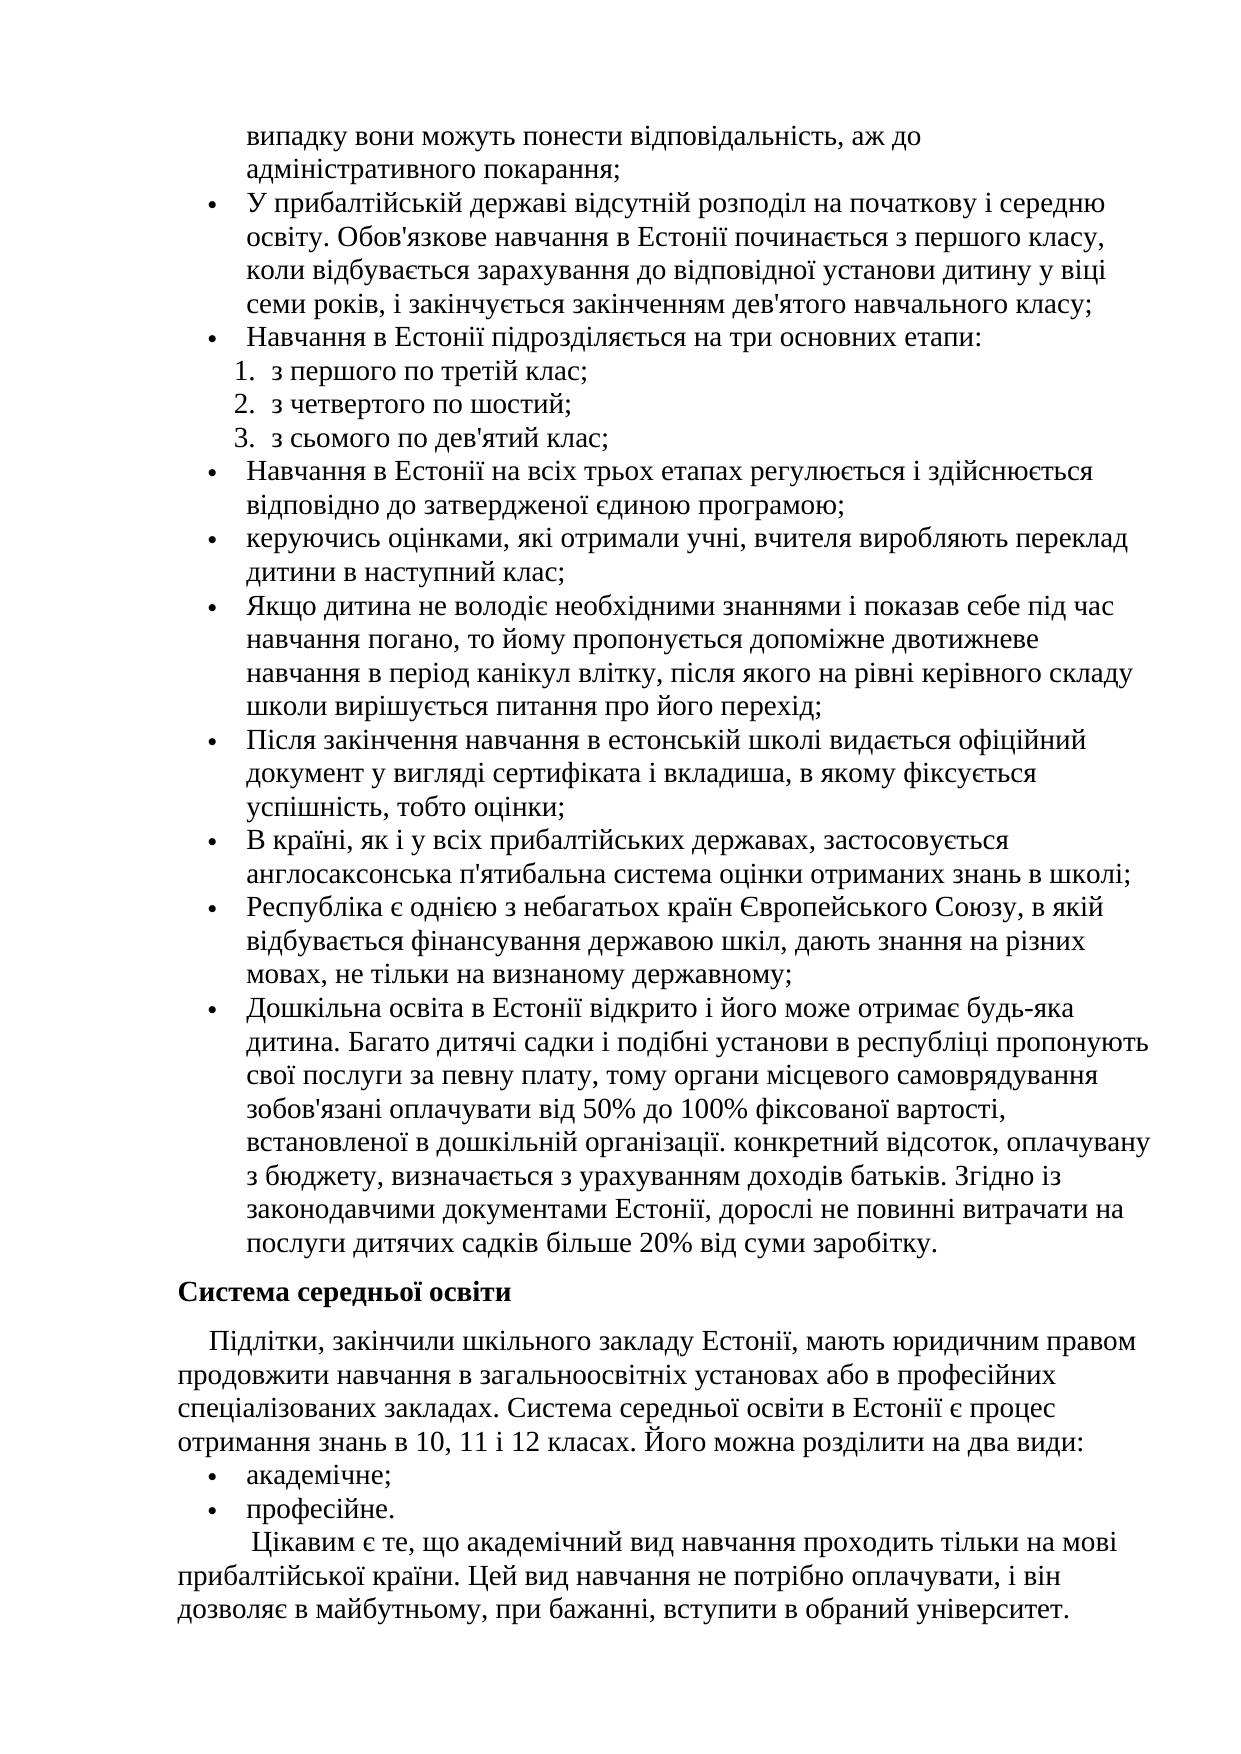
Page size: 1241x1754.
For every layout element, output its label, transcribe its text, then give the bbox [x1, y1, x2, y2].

list професійне. [208, 1491, 1152, 1524]
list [208, 118, 1152, 185]
text Підлітки, закінчили шкільного закладу Естонії, мають юридичним правом продовжити навчання в загальноосвітніх установах або в професійних спеціалізованих закладах. Система середньої освіти в Естонії є процес отримання знань в 10, 11 і 12 класах. Його можна розділити на два види: [177, 1323, 1152, 1457]
list Республіка є однією з небагатьох країн Європейського Союзу, в якій відбувається фінансування державою шкіл, дають знання на різних мовах, не тільки на визнаному державному; [208, 889, 1152, 990]
list Якщо дитина не володіє необхідними знаннями і показав себе під час навчання погано, то йому пропонується допоміжне двотижневе навчання в період канікул влітку, після якого на рівні керівного складу школи вирішується питання про його перехід; [208, 588, 1152, 722]
list Навчання в Естонії підрозділяється на три основних етапи: [208, 319, 1152, 353]
list Після закінчення навчання в естонській школі видається офіційний документ у вигляді сертифіката і вкладиша, в якому фіксується успішність, тобто оцінки; [208, 722, 1152, 822]
list з четвертого по шостий; [233, 386, 1152, 420]
list У прибалтійській державі відсутній розподіл на початкову і середню освіту. Обов'язкове навчання в Естонії починається з першого класу, коли відбувається зарахування до відповідної установи дитину у віці семи років, і закінчується закінченням дев'ятого навчального класу; [208, 185, 1152, 319]
text Система середньої освіти [177, 1274, 1152, 1308]
list В країні, як і у всіх прибалтійських державах, застосовується англосаксонська п'ятибальна система оцінки отриманих знань в школі; [208, 822, 1152, 889]
list з першого по третій клас; [233, 353, 1152, 386]
text Цікавим є те, що академічний вид навчання проходить тільки на мові прибалтійської країни. Цей вид навчання не потрібно оплачувати, і він дозволяє в майбутньому, при бажанні, вступити в обраний університет. [177, 1524, 1152, 1625]
list Навчання в Естонії на всіх трьох етапах регулюється і здійснюється відповідно до затвердженої єдиною програмою; [208, 453, 1152, 521]
list з сьомого по дев'ятий клас; [233, 420, 1152, 453]
list керуючись оцінками, які отримали учні, вчителя виробляють переклад дитини в наступний клас; [208, 521, 1152, 588]
list Дошкільна освіта в Естонії відкрито і його може отримає будь-яка дитина. Багато дитячі садки і подібні установи в республіці пропонують свої послуги за певну плату, тому органи місцевого самоврядування зобов'язані оплачувати від 50% до 100% фіксованої вартості, встановленої в дошкільній організації. конкретний відсоток, оплачувану з бюджету, визначається з урахуванням доходів батьків. Згідно із законодавчими документами Естонії, дорослі не повинні витрачати на послуги дитячих садків більше 20% від суми заробітку. [208, 990, 1152, 1258]
list академічне; [208, 1457, 1152, 1491]
